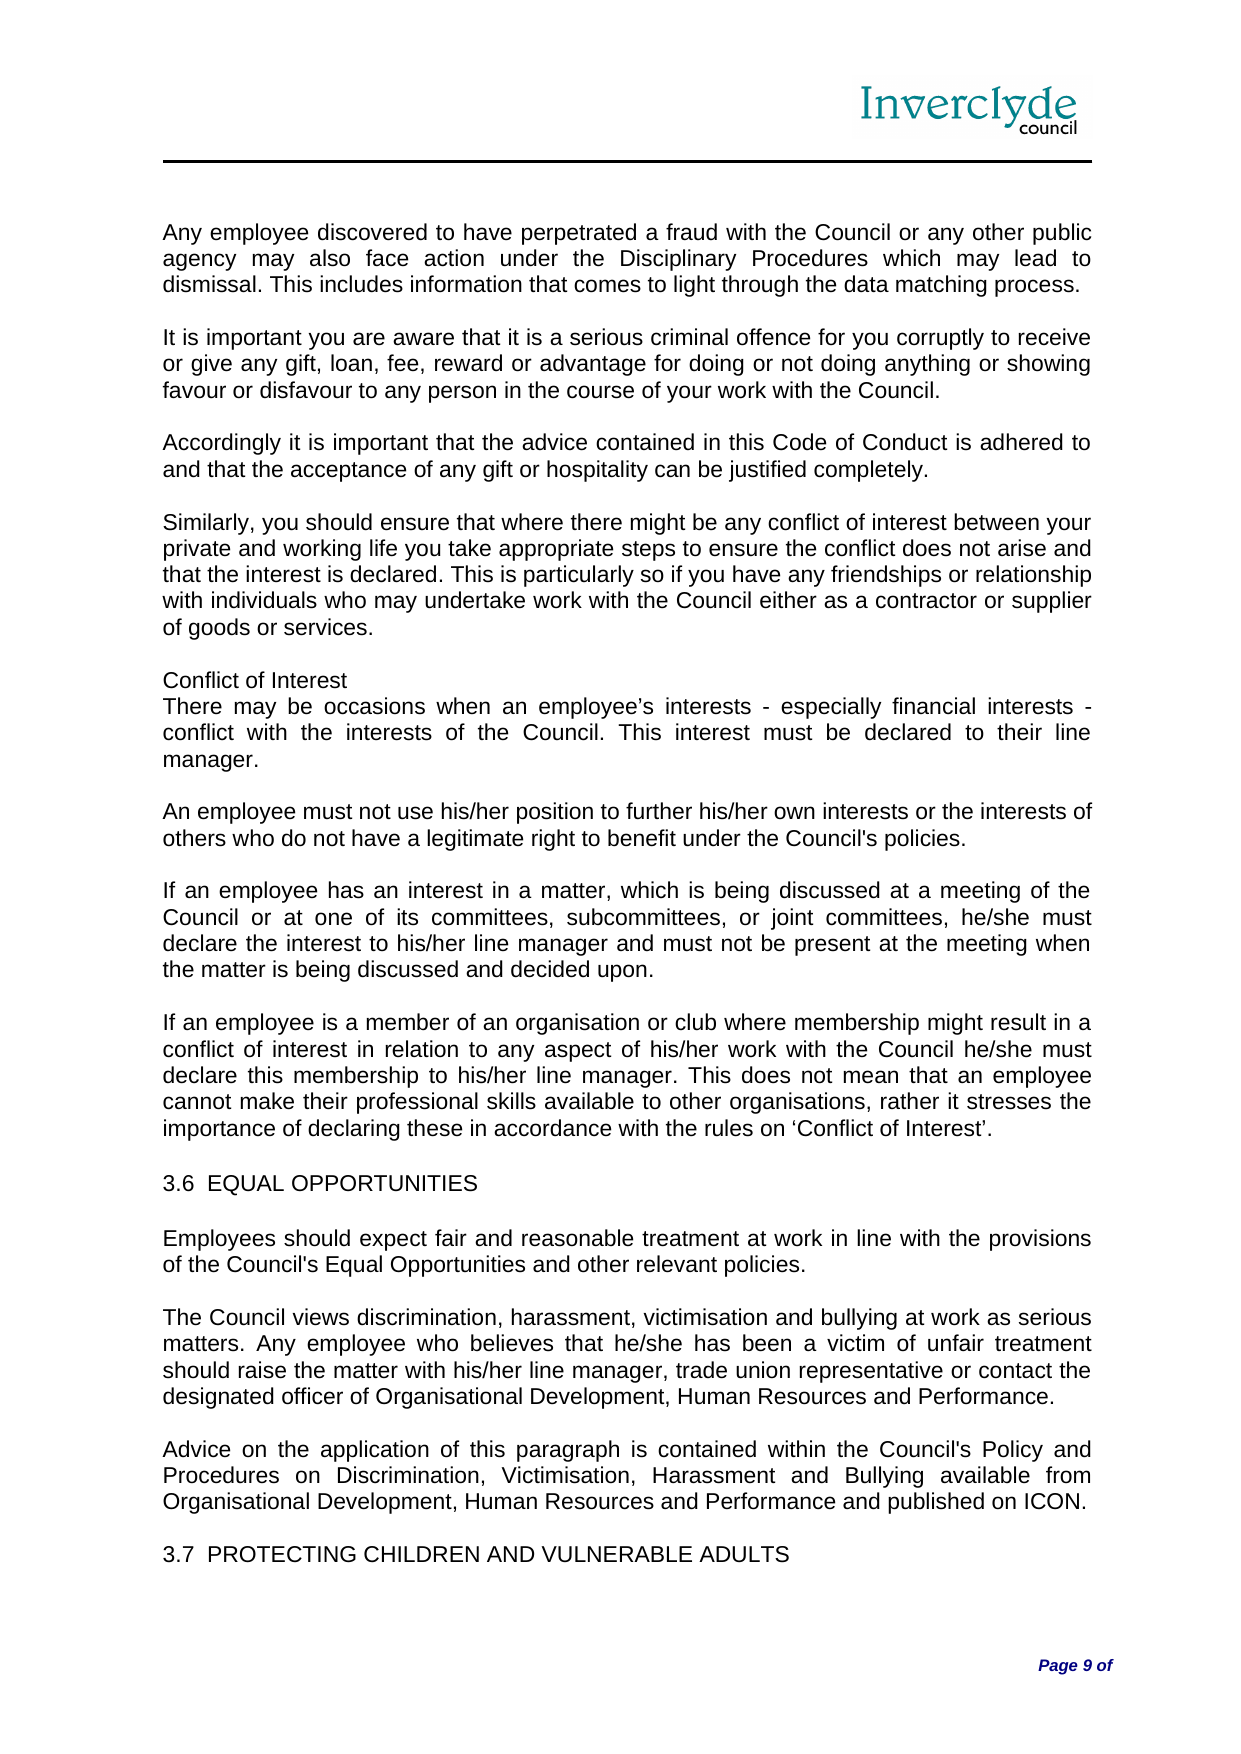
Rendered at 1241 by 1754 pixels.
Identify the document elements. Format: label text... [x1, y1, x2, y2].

text There may be occasions when an employee’s interests - especially financial interests - conflict with the interests of the Council. This interest must be declared to their line manager. [162, 693, 1092, 772]
picture [852, 75, 1093, 139]
text Advice on the application of this paragraph is contained within the Council's Policy and Procedures on Discrimination, Victimisation, Harassment and Bullying available from Organisational Development, Human Resources and Performance and published on ICON. [162, 1436, 1092, 1515]
text The Council views discrimination, harassment, victimisation and bullying at work as serious matters. Any employee who believes that he/she has been a victim of unfair treatment should raise the matter with his/her line manager, trade union representative or contact the designated officer of Organisational Development, Human Resources and Performance. [162, 1304, 1092, 1409]
text If an employee is a member of an organisation or club where membership might result in a conflict of interest in relation to any aspect of his/her work with the Council he/she must declare this membership to his/her line manager. This does not mean that an employee cannot make their professional skills available to other organisations, rather it stresses the importance of declaring these in accordance with the rules on ‘Conflict of Interest’. [162, 1009, 1092, 1141]
subtitle EQUAL OPPORTUNITIES [162, 1170, 1092, 1196]
text Conflict of Interest [162, 667, 1092, 693]
text Accordingly it is important that the advice contained in this Code of Conduct is adhered to and that the acceptance of any gift or hospitality can be justified completely. [162, 429, 1092, 482]
text Any employee discovered to have perpetrated a fraud with the Council or any other public agency may also face action under the Disciplinary Procedures which may lead to dismissal. This includes information that comes to light through the data matching process. [162, 218, 1092, 298]
list PROTECTING CHILDREN AND VULNERABLE ADULTS [162, 1541, 1092, 1567]
text Employees should expect fair and reasonable treatment at work in line with the provisions of the Council's Equal Opportunities and other relevant policies. [162, 1225, 1092, 1277]
text It is important you are aware that it is a serious criminal offence for you corruptly to receive or give any gift, loan, fee, reward or advantage for doing or not doing anything or showing favour or disfavour to any person in the course of your work with the Council. [162, 324, 1092, 403]
text If an employee has an interest in a matter, which is being discussed at a meeting of the Council or at one of its committees, subcommittees, or joint committees, he/she must declare the interest to his/her line manager and must not be present at the meeting when the matter is being discussed and decided upon. [162, 877, 1092, 983]
text Similarly, you should ensure that where there might be any conflict of interest between your private and working life you take appropriate steps to ensure the conflict does not arise and that the interest is declared. This is particularly so if you have any friendships or relationship with individuals who may undertake work with the Council either as a contractor or supplier of goods or services. [162, 508, 1092, 640]
text An employee must not use his/her position to further his/her own interests or the interests of others who do not have a legitimate right to benefit under the Council's policies. [162, 798, 1092, 851]
